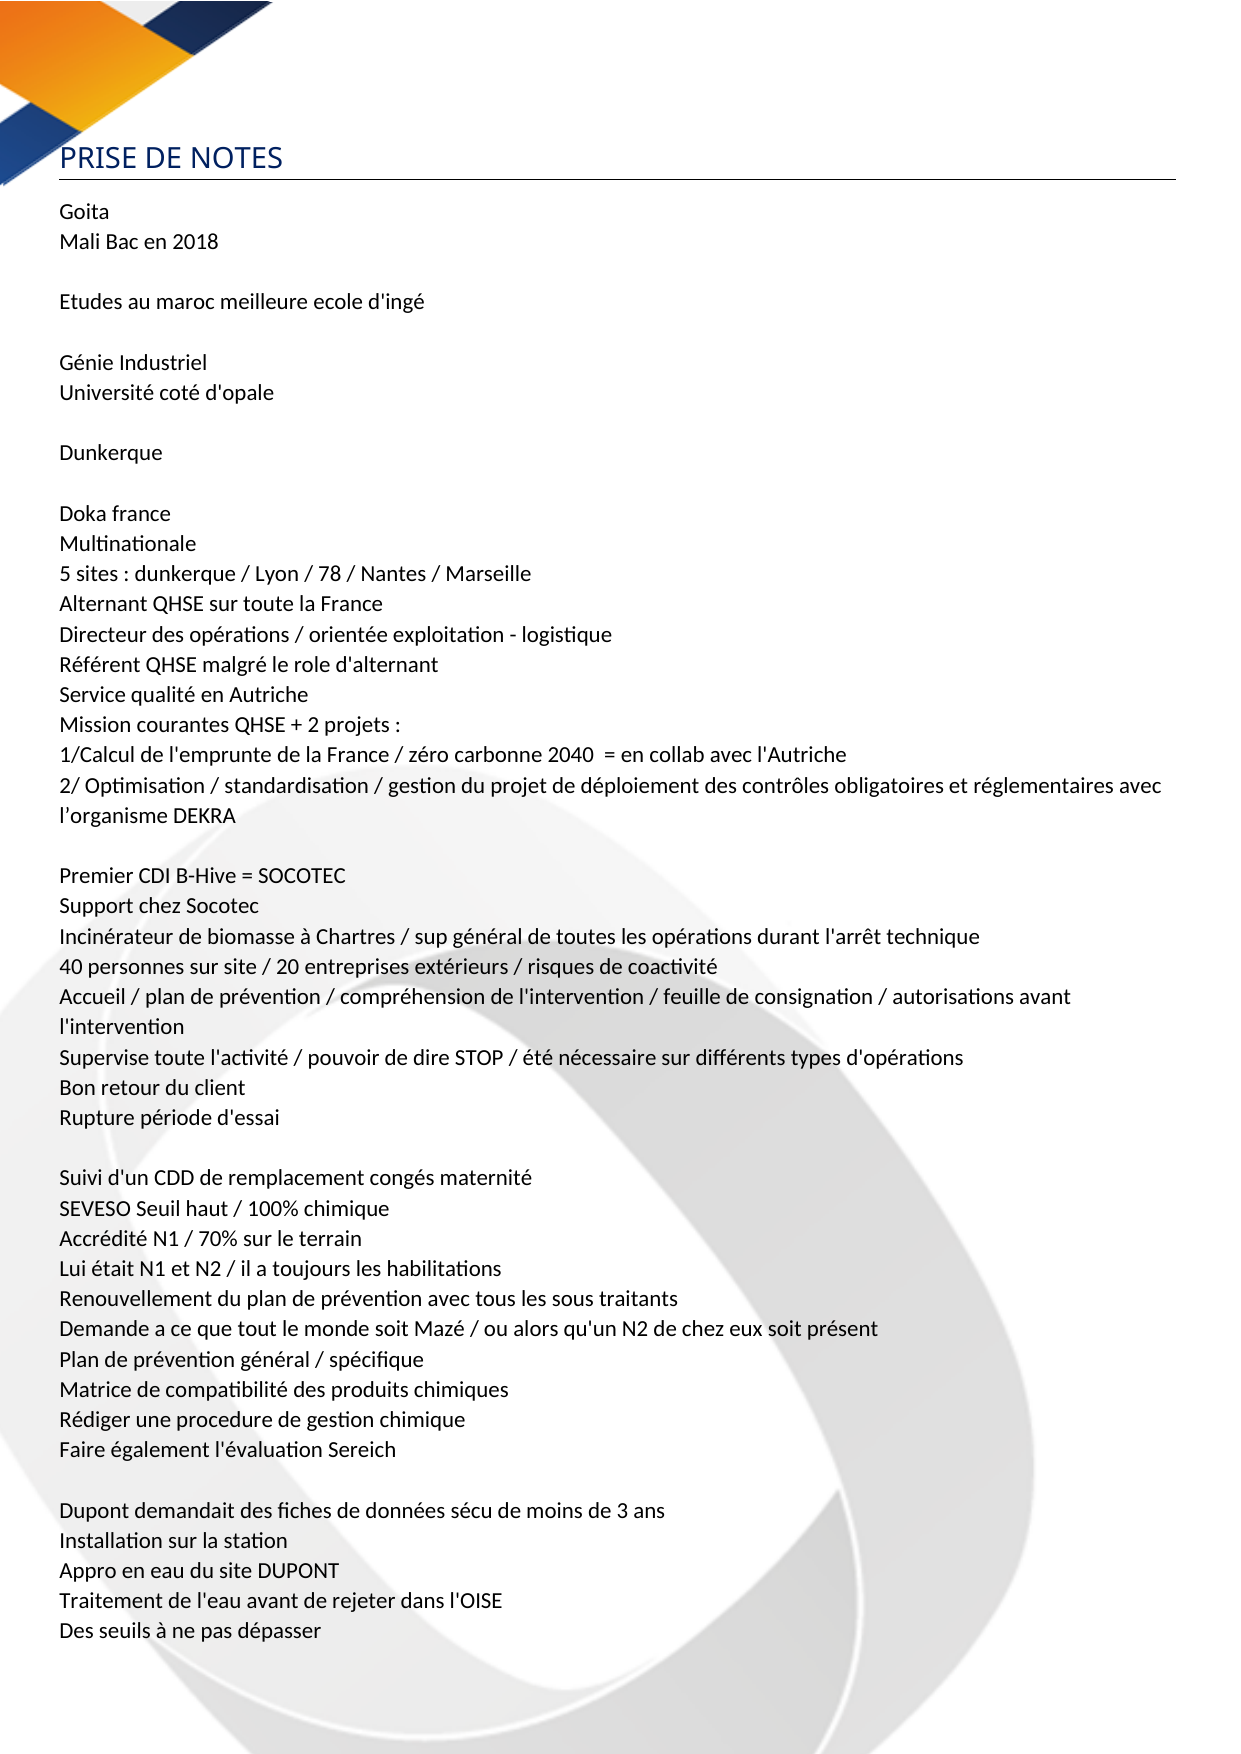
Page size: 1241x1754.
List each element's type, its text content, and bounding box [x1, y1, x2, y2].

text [59, 197, 1181, 1705]
picture [0, 1, 288, 203]
picture [0, 719, 1074, 1754]
subtitle Prise de notes [59, 137, 1176, 179]
